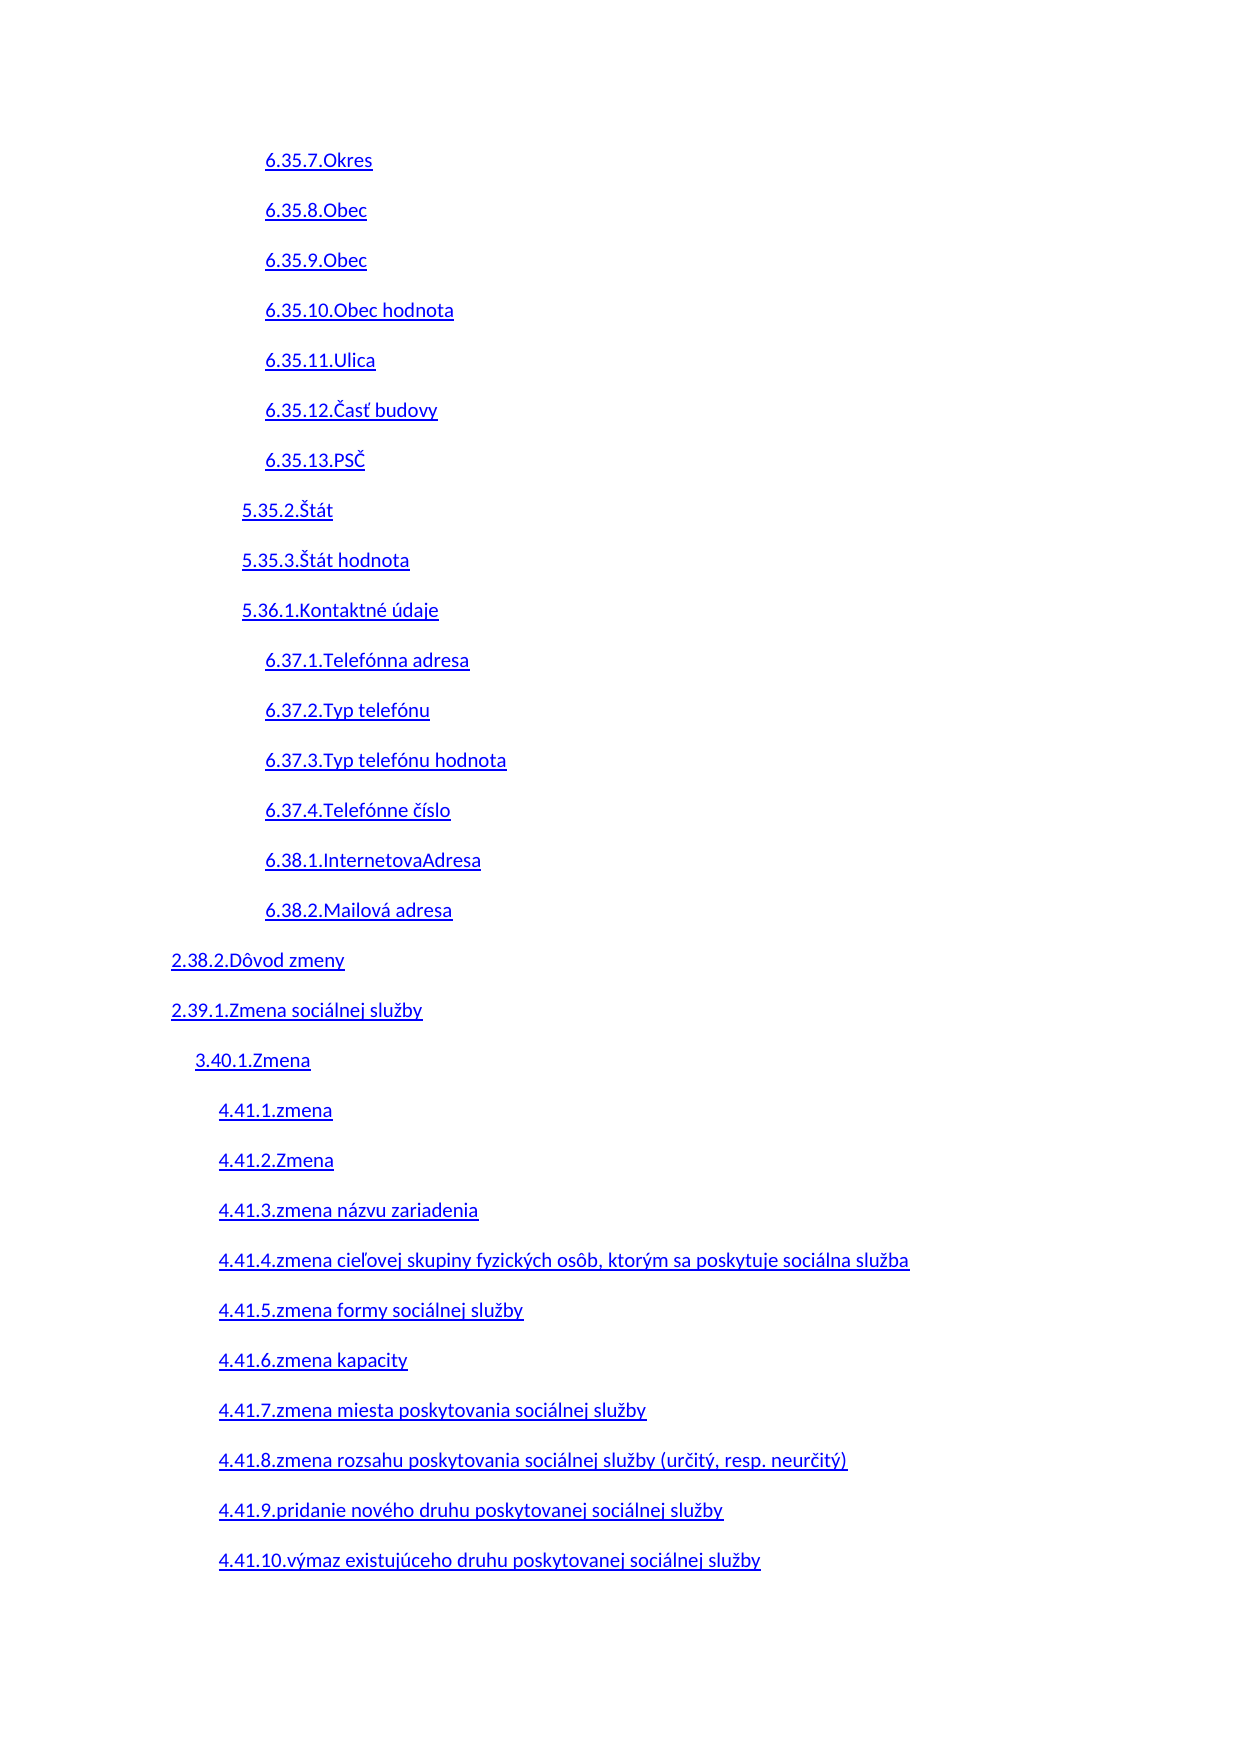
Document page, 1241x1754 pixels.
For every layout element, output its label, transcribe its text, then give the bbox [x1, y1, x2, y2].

text 6.35.11.Ulica [148, 348, 1093, 373]
text 5.35.3.Štát hodnota [148, 548, 1093, 573]
text 6.35.12.Časť budovy [148, 398, 1093, 423]
text 4.41.5.zmena formy sociálnej služby [148, 1298, 1093, 1323]
text 6.35.13.PSČ [148, 448, 1093, 473]
text 6.37.4.Telefónne číslo [148, 798, 1093, 823]
text 4.41.3.zmena názvu zariadenia [148, 1198, 1093, 1223]
text 4.41.1.zmena [148, 1098, 1093, 1123]
text 6.38.2.Mailová adresa [148, 898, 1093, 923]
text 6.38.1.InternetovaAdresa [148, 848, 1093, 873]
text 3.40.1.Zmena [148, 1048, 1093, 1073]
text 5.36.1.Kontaktné údaje [148, 598, 1093, 623]
text 6.35.10.Obec hodnota [148, 298, 1093, 323]
text 4.41.8.zmena rozsahu poskytovania sociálnej služby (určitý, resp. neurčitý) [148, 1448, 1093, 1473]
text 6.35.7.Okres [148, 148, 1093, 173]
text 2.38.2.Dôvod zmeny [148, 948, 1093, 973]
text 6.35.8.Obec [148, 198, 1093, 223]
text 4.41.7.zmena miesta poskytovania sociálnej služby [148, 1398, 1093, 1423]
text 6.35.9.Obec [148, 248, 1093, 273]
text 4.41.4.zmena cieľovej skupiny fyzických osôb, ktorým sa poskytuje sociálna služba [148, 1248, 1093, 1273]
text 4.41.10.výmaz existujúceho druhu poskytovanej sociálnej služby [148, 1548, 1093, 1573]
text 4.41.2.Zmena [148, 1148, 1093, 1173]
text 6.37.1.Telefónna adresa [148, 648, 1093, 673]
text 5.35.2.Štát [148, 498, 1093, 523]
text 2.39.1.Zmena sociálnej služby [148, 998, 1093, 1023]
text 4.41.9.pridanie nového druhu poskytovanej sociálnej služby [148, 1498, 1093, 1523]
text 6.37.3.Typ telefónu hodnota [148, 748, 1093, 773]
text 4.41.6.zmena kapacity [148, 1348, 1093, 1373]
text 6.37.2.Typ telefónu [148, 698, 1093, 723]
